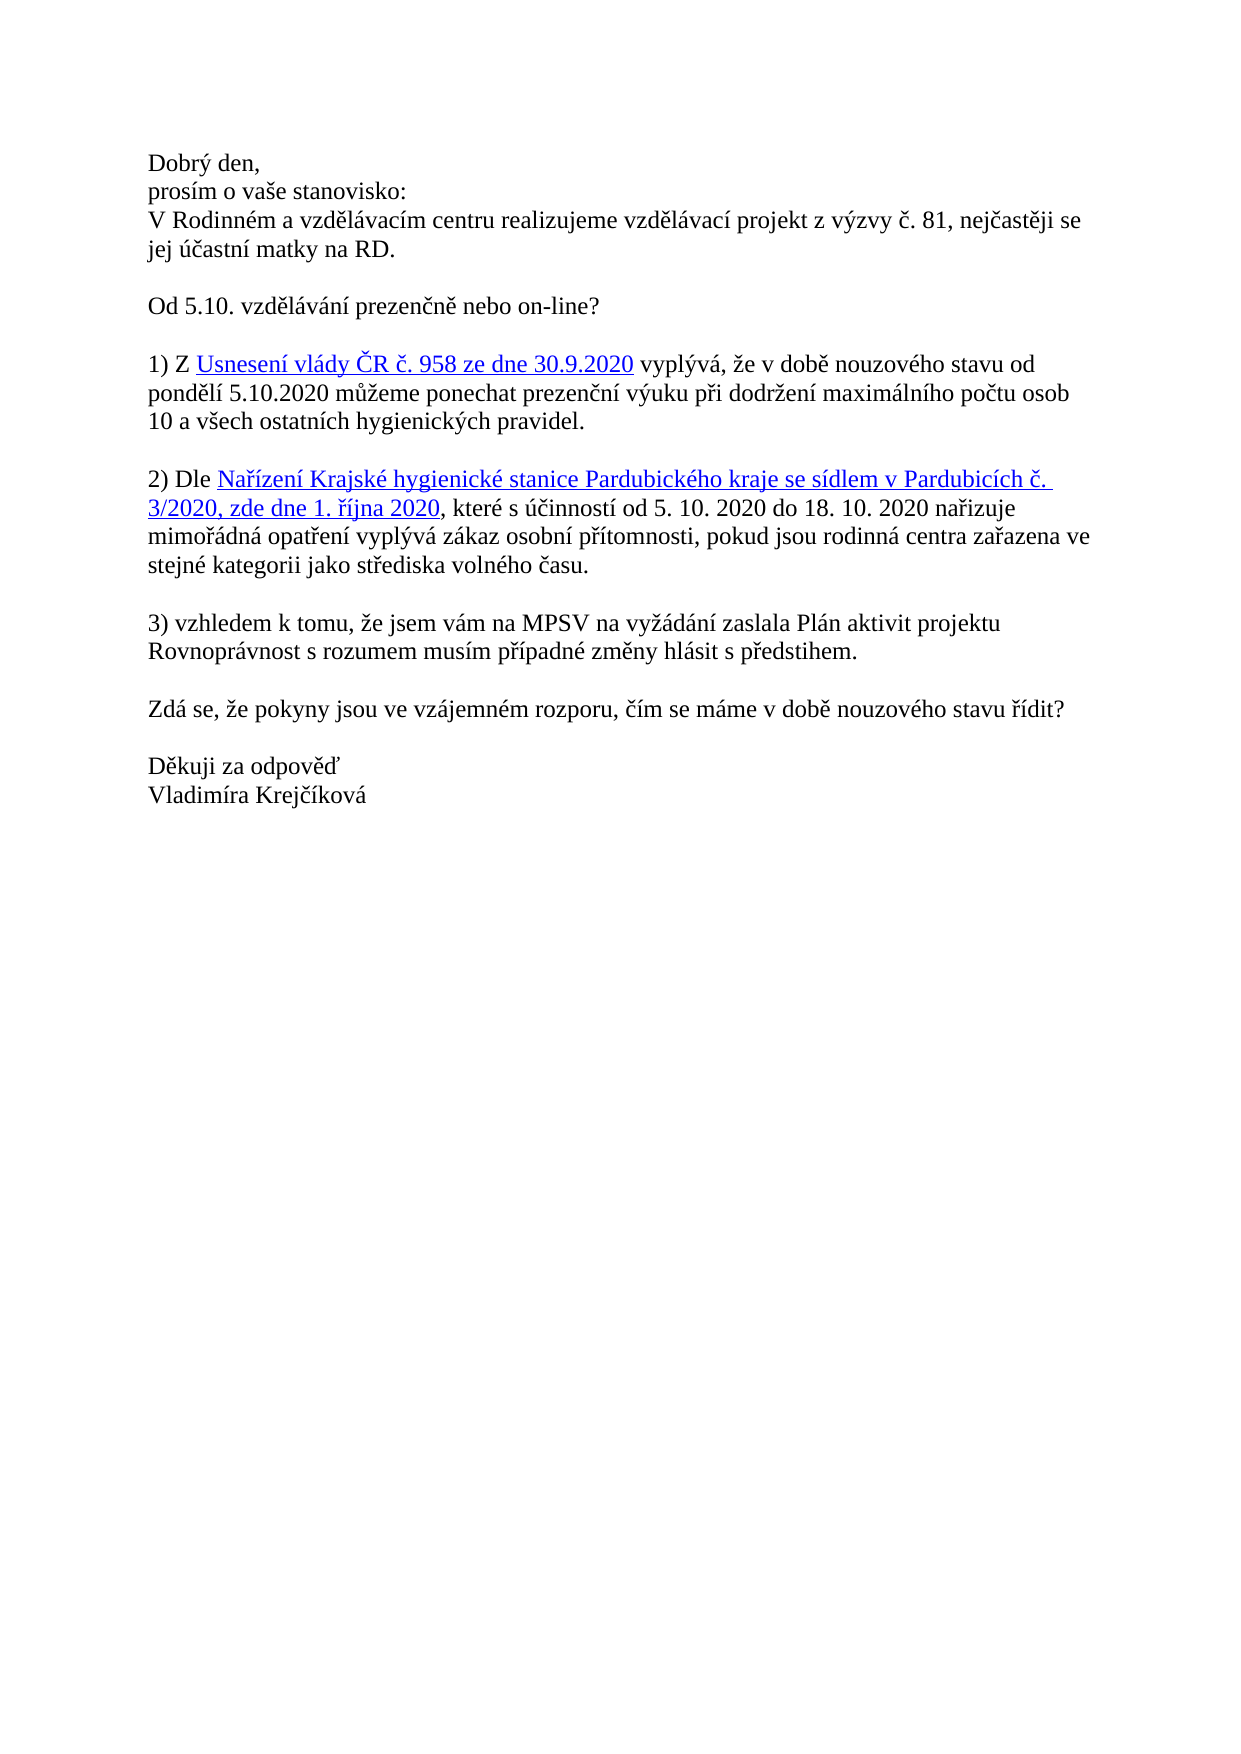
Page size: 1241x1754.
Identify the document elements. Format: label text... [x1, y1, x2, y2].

text 1) Z Usnesení vlády ČR č. 958 ze dne 30.9.2020 vyplývá, že v době nouzového stavu od pondělí 5.10.2020 můžeme ponechat prezenční výuku při dodržení maximálního počtu osob 10 a všech ostatních hygienických pravidel. [148, 349, 1093, 435]
text V Rodinném a vzdělávacím centru realizujeme vzdělávací projekt z výzvy č. 81, nejčastěji se jej účastní matky na RD. [148, 205, 1093, 263]
text Zdá se, že pokyny jsou ve vzájemném rozporu, čím se máme v době nouzového stavu řídit? [148, 694, 1093, 723]
text Od 5.10. vzdělávání prezenčně nebo on-line? [148, 291, 1093, 320]
text prosím o vaše stanovisko: [148, 176, 1093, 205]
text Dobrý den, [148, 148, 1093, 176]
text Vladimíra Krejčíková [148, 780, 1093, 809]
text Děkuji za odpověď [148, 751, 1093, 780]
text 3) vzhledem k tomu, že jsem vám na MPSV na vyžádání zaslala Plán aktivit projektu Rovnoprávnost s rozumem musím případné změny hlásit s předstihem. [148, 608, 1093, 665]
text 2) Dle Nařízení Krajské hygienické stanice Pardubického kraje se sídlem v Pardubicích č. 3/2020, zde dne 1. října 2020, které s účinností od 5. 10. 2020 do 18. 10. 2020 nařizuje mimořádná opatření vyplývá zákaz osobní přítomnosti, pokud jsou rodinná centra zařazena ve stejné kategorii jako střediska volného času. [148, 464, 1093, 579]
